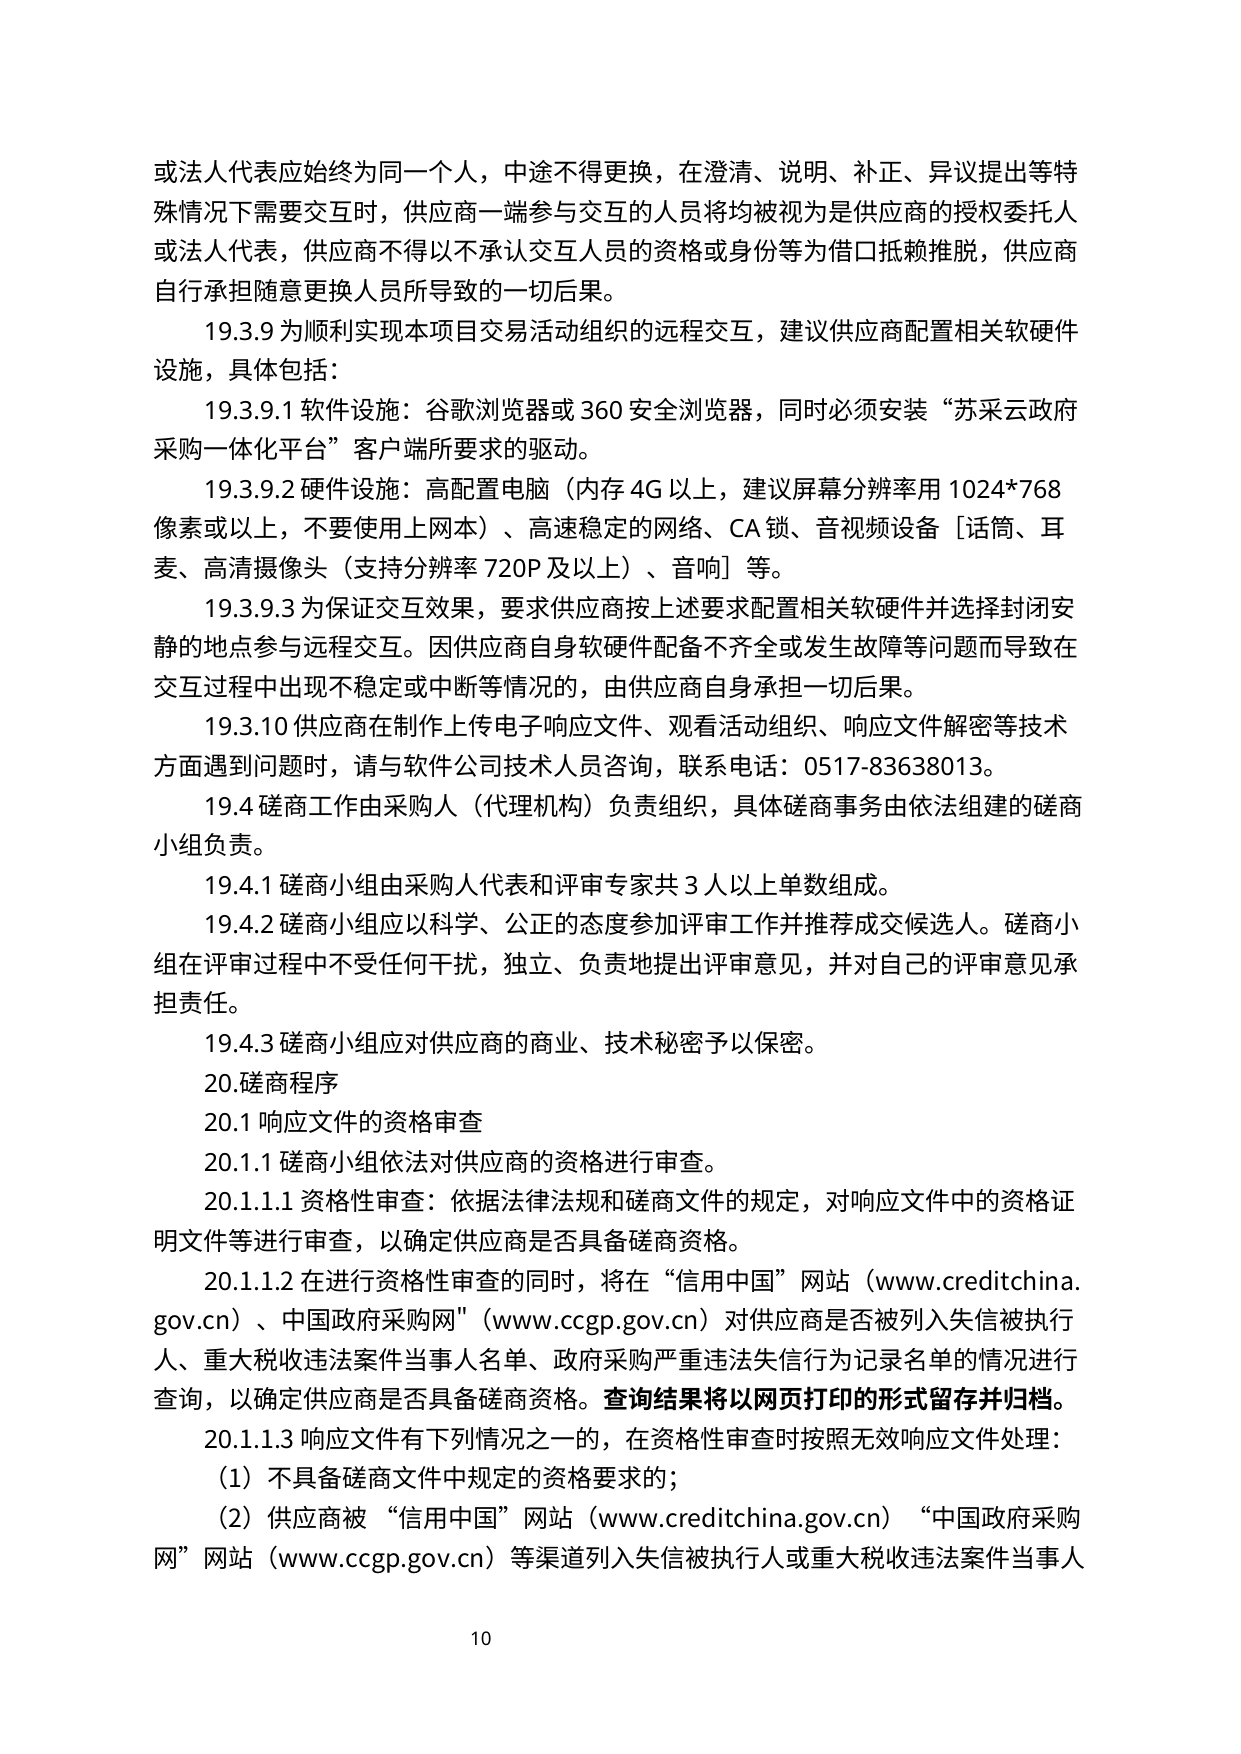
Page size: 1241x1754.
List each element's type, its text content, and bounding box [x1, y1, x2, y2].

text （1）不具备磋商文件中规定的资格要求的； [153, 1456, 1087, 1496]
text 19.3.9为顺利实现本项目交易活动组织的远程交互，建议供应商配置相关软硬件设施，具体包括： [153, 308, 1087, 387]
text 20.1.1.2在进行资格性审查的同时，将在“信用中国”网站（www.creditchina.gov.cn）、中国政府采购网"（www.ccgp.gov.cn）对供应商是否被列入失信被执行人、重大税收违法案件当事人名单、政府采购严重违法失信行为记录名单的情况进行查询，以确定供应商是否具备磋商资格。查询结果将以网页打印的形式留存并归档。 [153, 1258, 1087, 1417]
text 20.1响应文件的资格审查 [153, 1100, 1087, 1139]
text 19.4.3磋商小组应对供应商的商业、技术秘密予以保密。 [153, 1021, 1087, 1060]
text 20.磋商程序 [153, 1060, 1087, 1100]
text 20.1.1.1资格性审查：依据法律法规和磋商文件的规定，对响应文件中的资格证明文件等进行审查，以确定供应商是否具备磋商资格。 [153, 1179, 1087, 1258]
text 20.1.1.3响应文件有下列情况之一的，在资格性审查时按照无效响应文件处理： [153, 1417, 1087, 1456]
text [153, 1496, 1087, 1575]
text 19.3.9.2硬件设施：高配置电脑（内存4G以上，建议屏幕分辨率用1024*768像素或以上，不要使用上网本）、高速稳定的网络、CA锁、音视频设备［话筒、耳麦、高清摄像头（支持分辨率720P及以上）、音响］等。 [153, 467, 1087, 585]
text 19.4.1磋商小组由采购人代表和评审专家共3人以上单数组成。 [153, 862, 1087, 902]
text 19.3.10供应商在制作上传电子响应文件、观看活动组织、响应文件解密等技术方面遇到问题时，请与软件公司技术人员咨询，联系电话：0517-83638013。 [153, 704, 1087, 783]
text 19.3.9.1软件设施：谷歌浏览器或360安全浏览器，同时必须安装“苏采云政府采购一体化平台”客户端所要求的驱动。 [153, 387, 1087, 467]
text 19.4.2磋商小组应以科学、公正的态度参加评审工作并推荐成交候选人。磋商小组在评审过程中不受任何干扰，独立、负责地提出评审意见，并对自己的评审意见承担责任。 [153, 902, 1087, 1021]
text 19.4磋商工作由采购人（代理机构）负责组织，具体磋商事务由依法组建的磋商小组负责。 [153, 783, 1087, 862]
text 20.1.1磋商小组依法对供应商的资格进行审查。 [153, 1139, 1087, 1179]
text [153, 150, 1087, 308]
text 19.3.9.3为保证交互效果，要求供应商按上述要求配置相关软硬件并选择封闭安静的地点参与远程交互。因供应商自身软硬件配备不齐全或发生故障等问题而导致在交互过程中出现不稳定或中断等情况的，由供应商自身承担一切后果。 [153, 585, 1087, 704]
